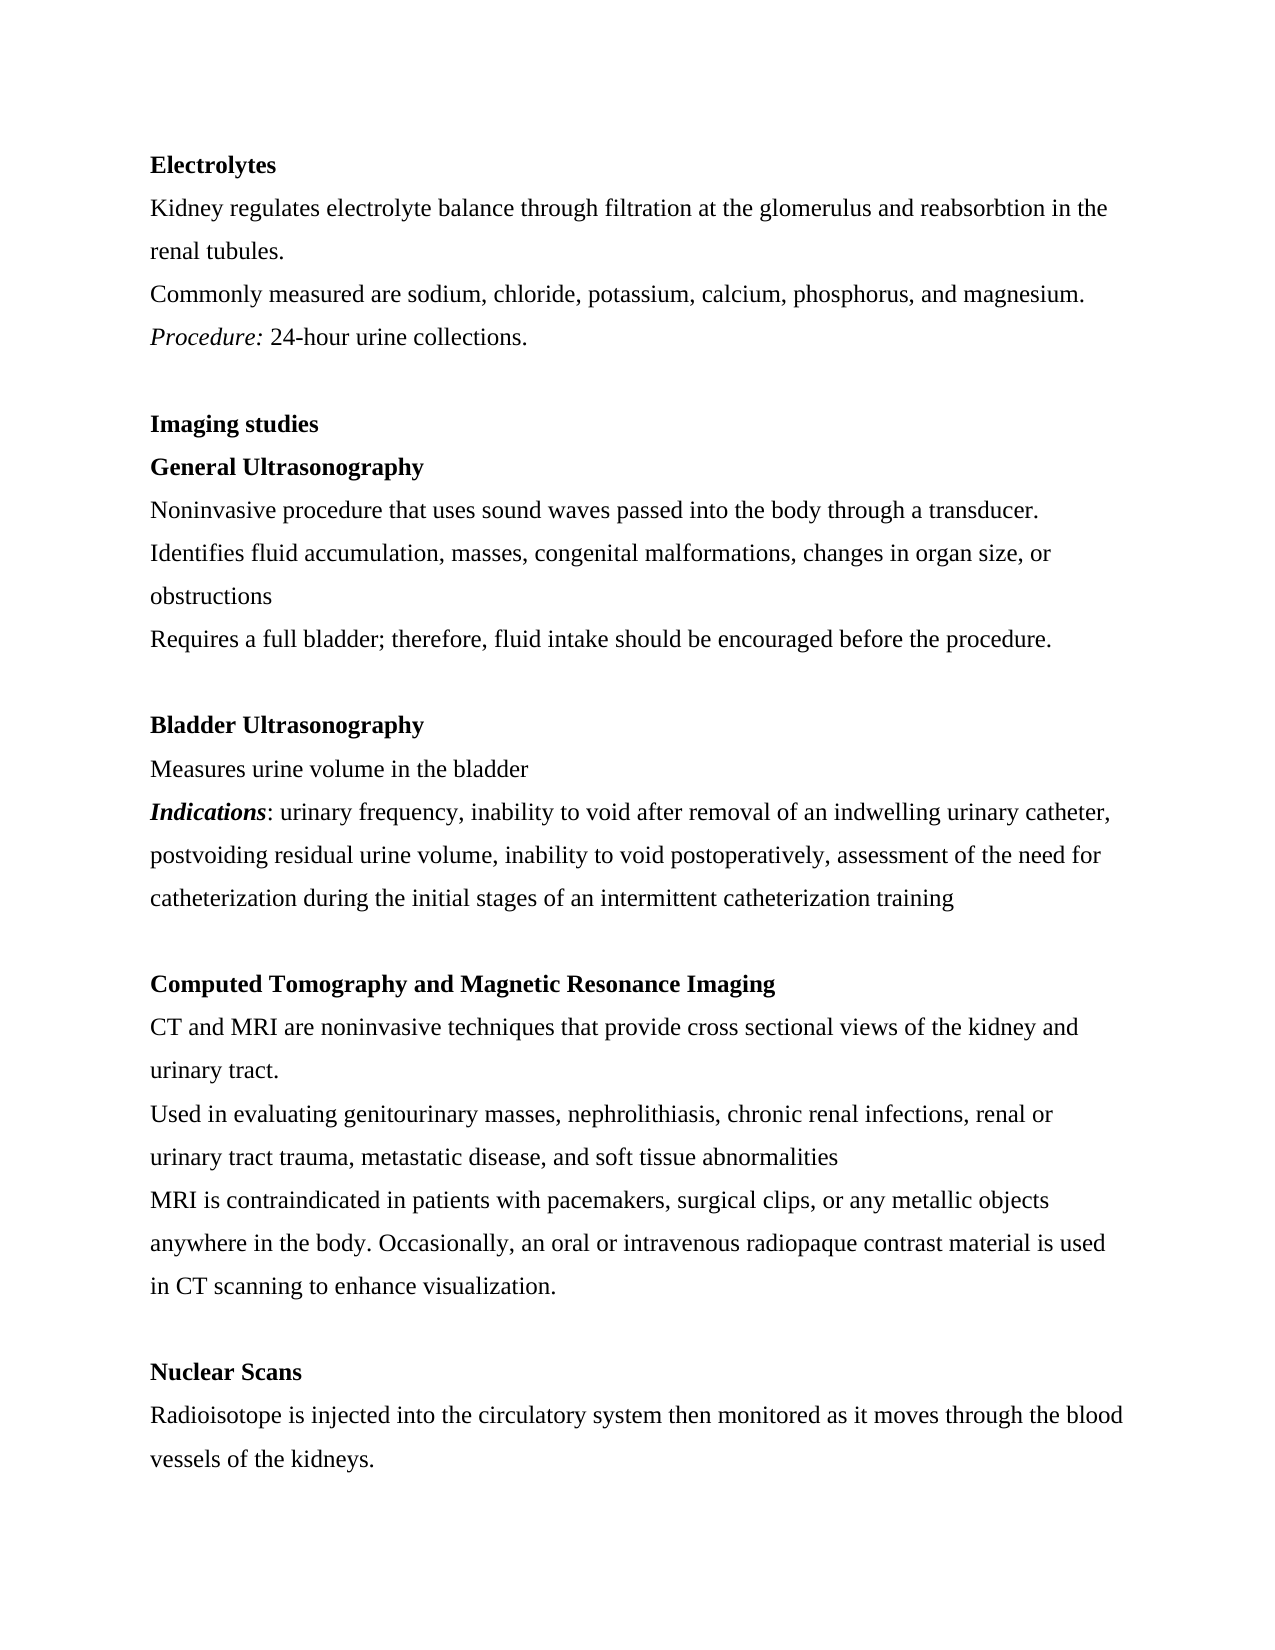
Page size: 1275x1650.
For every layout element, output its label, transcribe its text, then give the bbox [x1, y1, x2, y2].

text Indications: urinary frequency, inability to void after removal of an indwelling urinary catheter, postvoiding residual urine volume, inability to void postoperatively, assessment of the need for catheterization during the initial stages of an intermittent catheterization training [150, 797, 1125, 912]
text Used in evaluating genitourinary masses, nephrolithiasis, chronic renal infections, renal or urinary tract trauma, metastatic disease, and soft tissue abnormalities [150, 1099, 1125, 1171]
text Noninvasive procedure that uses sound waves passed into the body through a transducer. [150, 495, 1125, 524]
text Bladder Ultrasonography [150, 711, 1125, 739]
text CT and MRI are noninvasive techniques that provide cross sectional views of the kidney and urinary tract. [150, 1012, 1125, 1084]
text Commonly measured are sodium, chloride, potassium, calcium, phosphorus, and magnesium. [150, 279, 1125, 308]
text Imaging studies [150, 409, 1125, 437]
text Identifies fluid accumulation, masses, congenital malformations, changes in organ size, or obstructions [150, 538, 1125, 610]
text Nuclear Scans [150, 1357, 1125, 1386]
text General Ultrasonography [150, 452, 1125, 481]
text Measures urine volume in the bladder [150, 754, 1125, 782]
text Radioisotope is injected into the circulatory system then monitored as it moves through the blood vessels of the kidneys. [150, 1401, 1125, 1472]
text Electrolytes [150, 150, 1125, 179]
text Kidney regulates electrolyte balance through filtration at the glomerulus and reabsorbtion in the renal tubules. [150, 193, 1125, 265]
text Procedure: 24-hour urine collections. [150, 322, 1125, 351]
text Computed Tomography and Magnetic Resonance Imaging [150, 969, 1125, 998]
text Requires a full bladder; therefore, fluid intake should be encouraged before the procedure. [150, 624, 1125, 653]
text MRI is contraindicated in patients with pacemakers, surgical clips, or any metallic objects anywhere in the body. Occasionally, an oral or intravenous radiopaque contrast material is used in CT scanning to enhance visualization. [150, 1185, 1125, 1300]
